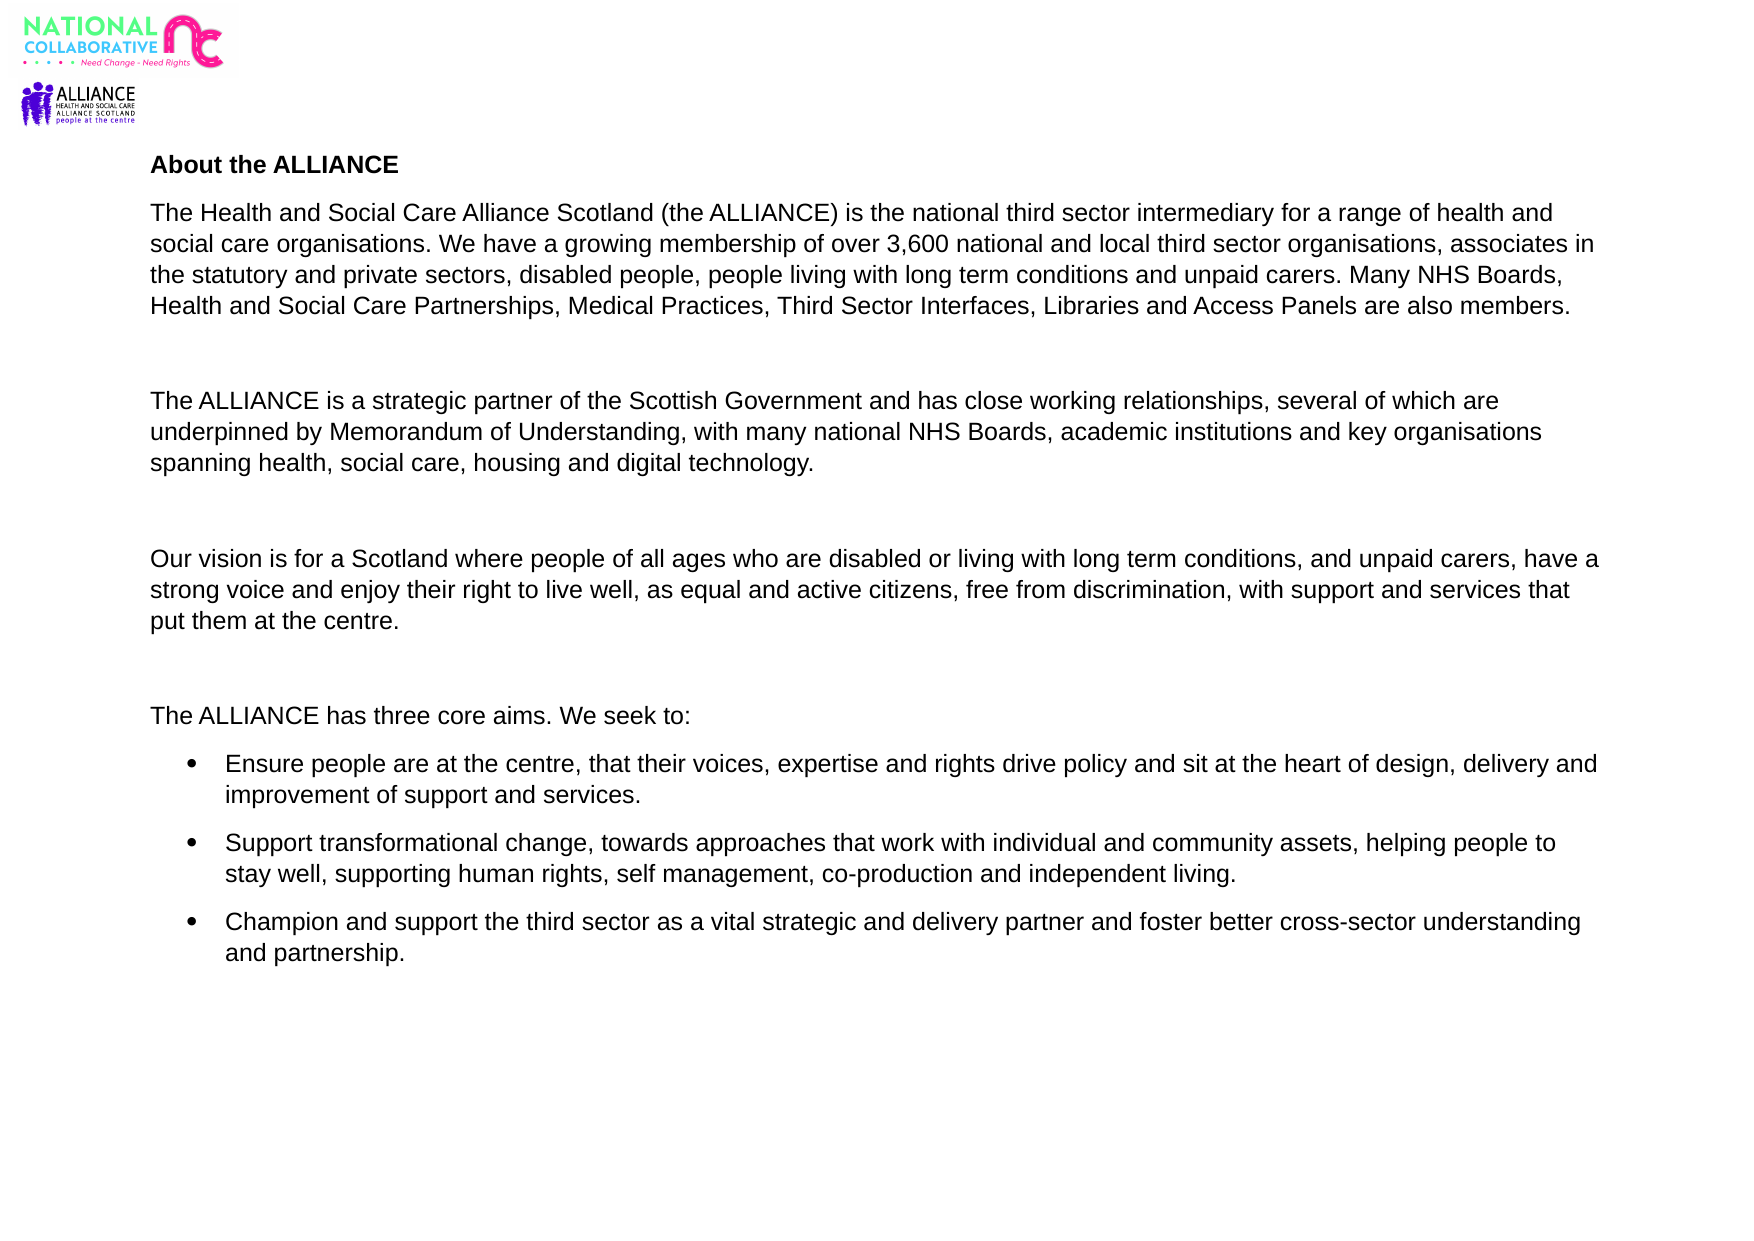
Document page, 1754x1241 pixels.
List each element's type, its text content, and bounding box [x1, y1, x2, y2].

picture [7, 3, 239, 130]
list Ensure people are at the centre, that their voices, expertise and rights drive policy and sit at the heart of design, delivery and improvement of support and services. [187, 749, 1604, 809]
list Champion and support the third sector as a vital strategic and delivery partner and foster better cross-sector understanding and partnership. [187, 907, 1604, 967]
text About the ALLIANCE [150, 150, 1604, 179]
text Our vision is for a Scotland where people of all ages who are disabled or living with long term conditions, and unpaid carers, have a strong voice and enjoy their right to live well, as equal and active citizens, free from discrimination, with support and services that put them at the centre. [150, 544, 1604, 634]
text The ALLIANCE is a strategic partner of the Scottish Government and has close working relationships, several of which are underpinned by Memorandum of Understanding, with many national NHS Boards, academic institutions and key organisations spanning health, social care, housing and digital technology. [150, 386, 1604, 477]
list Support transformational change, towards approaches that work with individual and community assets, helping people to stay well, supporting human rights, self management, co-production and independent living. [187, 828, 1604, 888]
text The ALLIANCE has three core aims. We seek to: [150, 701, 1604, 730]
text The Health and Social Care Alliance Scotland (the ALLIANCE) is the national third sector intermediary for a range of health and social care organisations. We have a growing membership of over 3,600 national and local third sector organisations, associates in the statutory and private sectors, disabled people, people living with long term conditions and unpaid carers. Many NHS Boards, Health and Social Care Partnerships, Medical Practices, Third Sector Interfaces, Libraries and Access Panels are also members. [150, 198, 1604, 319]
